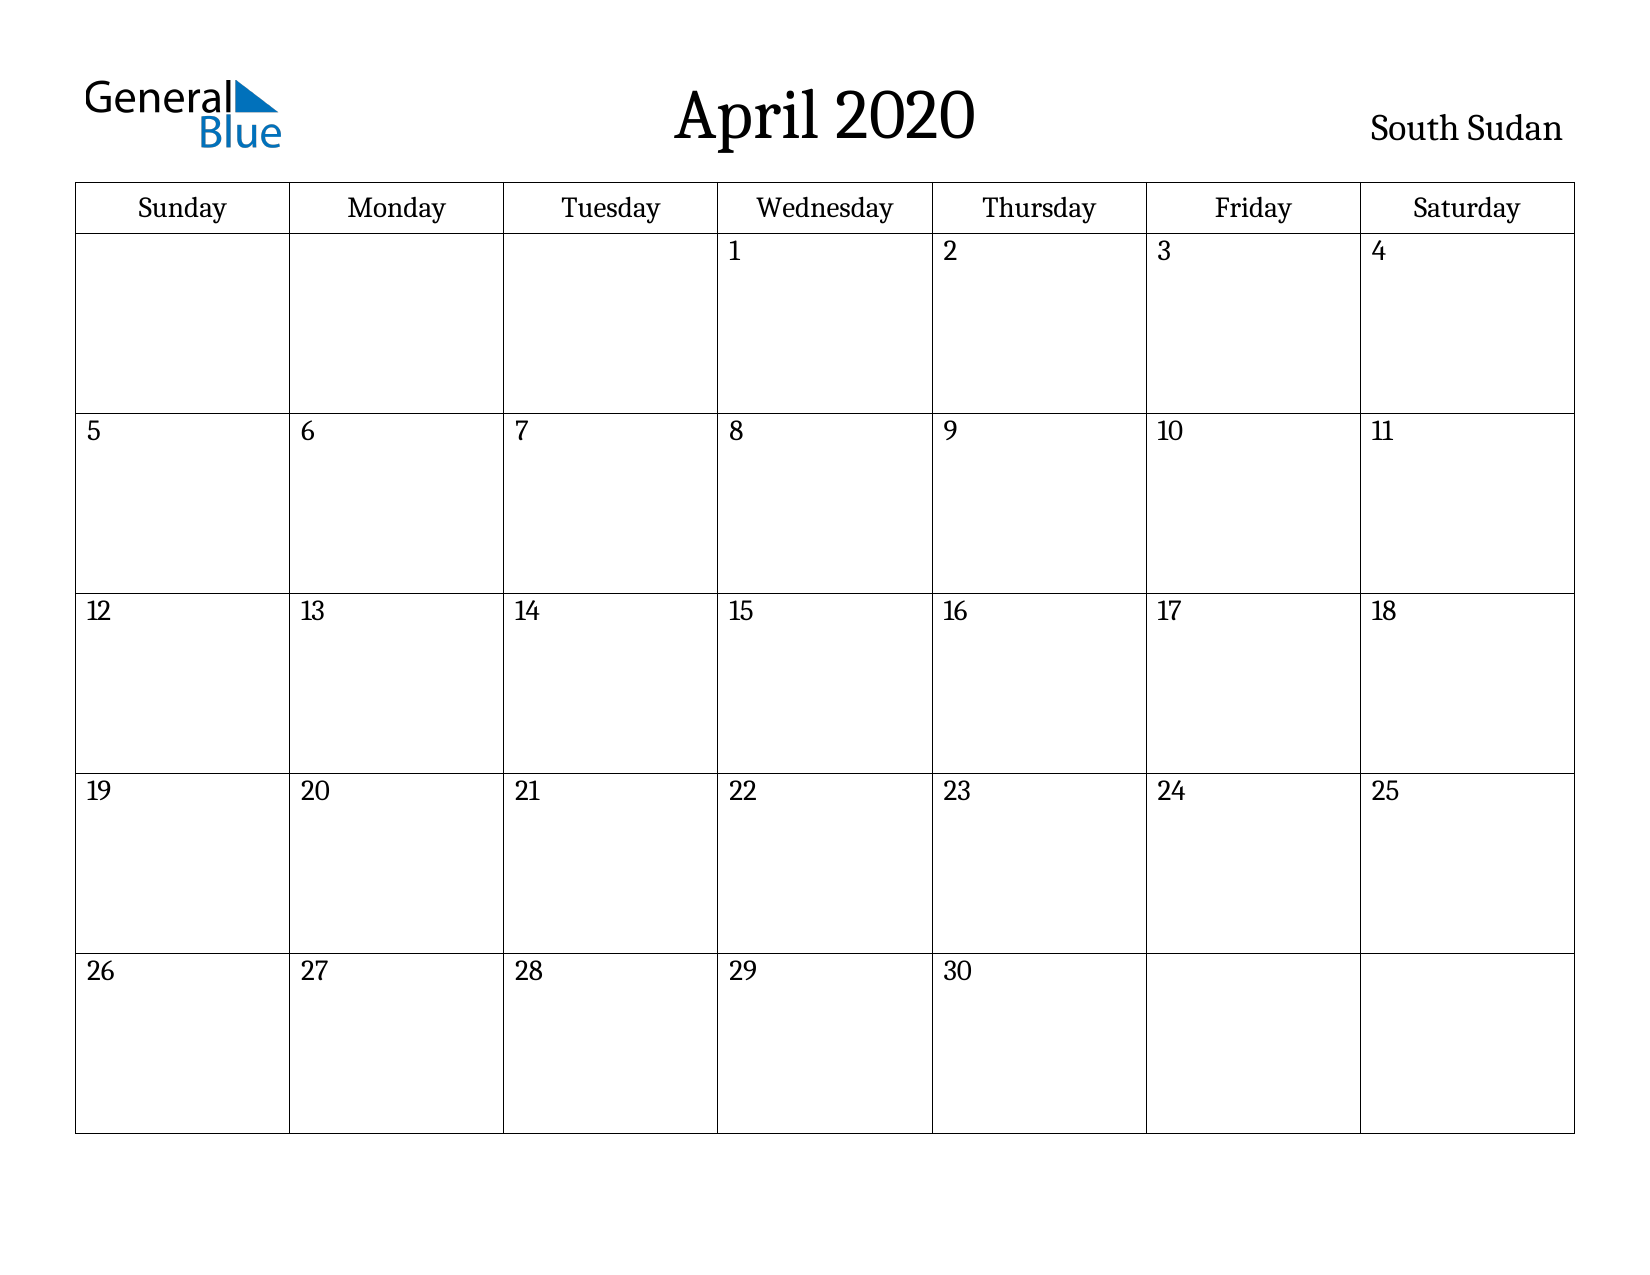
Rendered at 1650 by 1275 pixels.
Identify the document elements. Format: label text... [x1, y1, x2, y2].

table_cell [933, 627, 1146, 773]
table_cell 21 [504, 774, 717, 807]
table_cell 22 [718, 774, 932, 807]
table_cell [290, 234, 503, 267]
table_cell 8 [718, 414, 932, 447]
table_cell 4 [1361, 234, 1574, 267]
table_cell [290, 627, 503, 773]
table_cell 13 [290, 594, 503, 627]
table_cell [1361, 954, 1574, 987]
table_cell 14 [504, 594, 717, 627]
table_cell [718, 808, 932, 953]
table_cell 9 [933, 414, 1146, 447]
table_cell [1361, 988, 1574, 1133]
table_cell 5 [76, 414, 289, 447]
table_cell 16 [933, 594, 1146, 627]
table_cell 10 [1147, 414, 1360, 447]
table_cell Tuesday [504, 183, 717, 233]
table_cell 2 [933, 234, 1146, 267]
table_cell [76, 808, 289, 953]
table_cell [1361, 267, 1574, 413]
table_cell [76, 448, 289, 593]
table_cell [76, 267, 289, 413]
table_cell [76, 234, 289, 267]
table_cell [1147, 954, 1360, 987]
table_cell 3 [1147, 234, 1360, 267]
table_cell [290, 448, 503, 593]
table_cell 11 [1361, 414, 1574, 447]
table_cell [718, 988, 932, 1133]
table_cell Thursday [933, 183, 1146, 233]
table_cell 25 [1361, 774, 1574, 807]
table_cell 12 [76, 594, 289, 627]
table_cell [1147, 627, 1360, 773]
table_cell [718, 627, 932, 773]
table_cell [76, 988, 289, 1133]
table_cell [933, 988, 1146, 1133]
table_cell [1361, 448, 1574, 593]
table_cell [933, 267, 1146, 413]
table_cell [933, 808, 1146, 953]
table_cell [504, 988, 717, 1133]
table_cell [504, 627, 717, 773]
table_cell [1147, 448, 1360, 593]
table_cell Sunday [76, 183, 289, 233]
table_cell 24 [1147, 774, 1360, 807]
table_cell 29 [718, 954, 932, 987]
table_cell [290, 267, 503, 413]
table_cell [504, 448, 717, 593]
picture [86, 80, 281, 148]
table_cell 18 [1361, 594, 1574, 627]
table_cell [504, 267, 717, 413]
table_cell 20 [290, 774, 503, 807]
table_header [76, 75, 503, 182]
table_cell 1 [718, 234, 932, 267]
table_cell [504, 808, 717, 953]
table_cell [76, 627, 289, 773]
table_cell [1361, 627, 1574, 773]
table_cell [1361, 808, 1574, 953]
table_cell 17 [1147, 594, 1360, 627]
table_cell 6 [290, 414, 503, 447]
table_cell Wednesday [718, 183, 932, 233]
table_cell 26 [76, 954, 289, 987]
table_cell 30 [933, 954, 1146, 987]
table_cell 23 [933, 774, 1146, 807]
table_cell 15 [718, 594, 932, 627]
table_header April 2020 [504, 75, 1146, 182]
table_cell [1147, 267, 1360, 413]
table_cell [718, 448, 932, 593]
table_cell [1147, 988, 1360, 1133]
table_cell [290, 988, 503, 1133]
table_cell 7 [504, 414, 717, 447]
table_cell [504, 234, 717, 267]
table_cell 27 [290, 954, 503, 987]
table_cell 28 [504, 954, 717, 987]
table_cell Friday [1147, 183, 1360, 233]
table_cell Saturday [1361, 183, 1574, 233]
table_cell 19 [76, 774, 289, 807]
table_cell [1147, 808, 1360, 953]
table_cell Monday [290, 183, 503, 233]
table_cell [718, 267, 932, 413]
table_cell [290, 808, 503, 953]
table_cell [933, 448, 1146, 593]
table_header South Sudan [1146, 75, 1574, 182]
